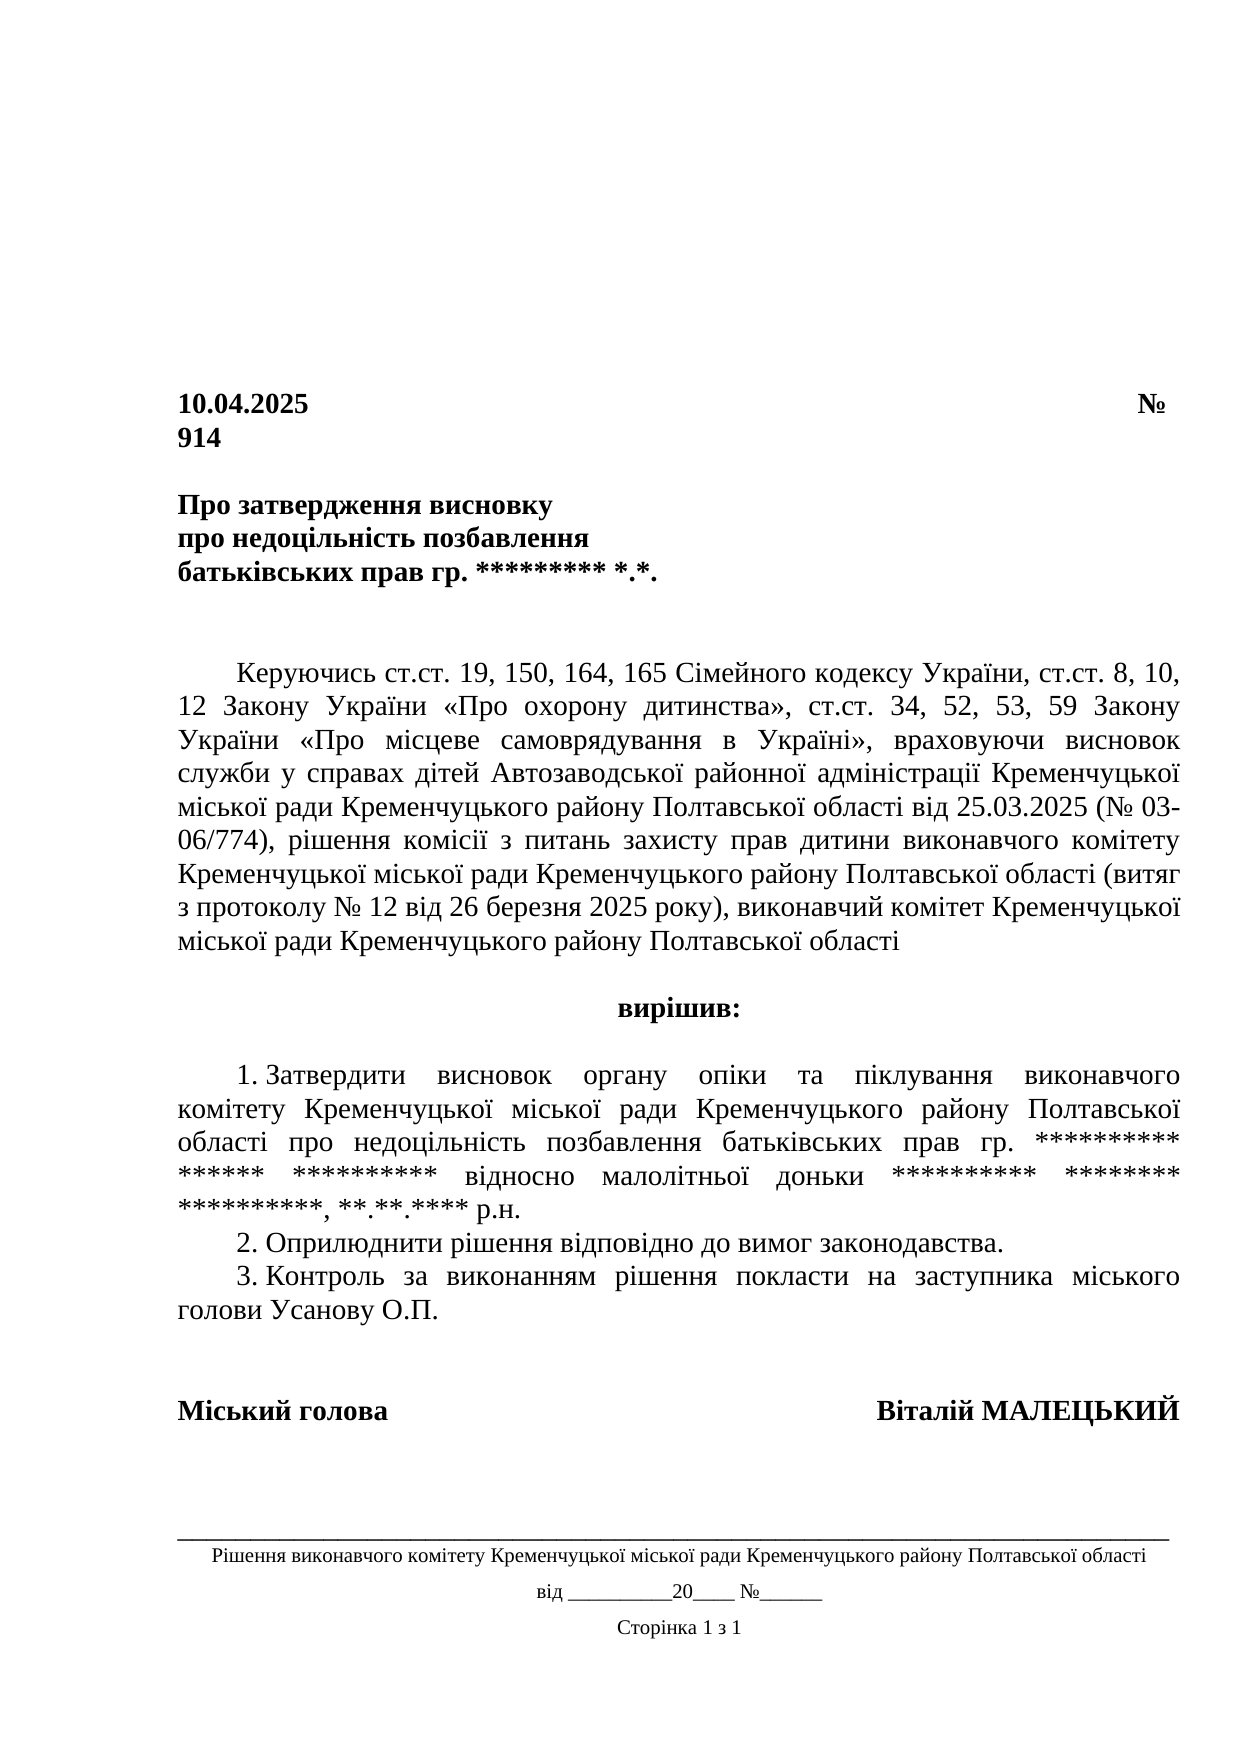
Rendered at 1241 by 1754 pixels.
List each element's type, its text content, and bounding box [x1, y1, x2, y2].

text Керуючись ст.ст. 19, 150, 164, 165 Сімейного кодексу України, ст.ст. 8, 10, 12 Закону України «Про охорону дитинства», ст.ст. 34, 52, 53, 59 Закону України «Про місцеве самоврядування в Україні», враховуючи висновок служби у справах дітей Автозаводської районної адміністрації Кременчуцької міської ради Кременчуцького району Полтавської області від 25.03.2025 (№ 03-06/774), рішення комісії з питань захисту прав дитини виконавчого комітету Кременчуцької міської ради Кременчуцького району Полтавської області (витяг з протоколу № 12 від 26 березня 2025 року), виконавчий комітет Кременчуцької міської ради Кременчуцького району Полтавської області [177, 655, 1181, 957]
text 10.04.2025 № 914 [177, 386, 1181, 453]
text 2. Оприлюднити рішення відповідно до вимог законодавства. [177, 1225, 1181, 1258]
text вирішив: [177, 990, 1181, 1024]
text батьківських прав гр. ********* *.*. [177, 554, 1181, 588]
text про недоцільність позбавлення [177, 521, 1181, 554]
text Міський голова Віталій МАЛЕЦЬКИЙ [177, 1393, 1181, 1426]
text 3. Контроль за виконанням рішення покласти на заступника міського голови Усанову О.П. [177, 1258, 1181, 1326]
text Про затвердження висновку [177, 487, 1181, 521]
text 1. Затвердити висновок органу опіки та піклування виконавчого комітету Кременчуцької міської ради Кременчуцького району Полтавської області про недоцільність позбавлення батьківських прав гр. ********** ****** ********** відносно малолітньої доньки ********** ******** **********, **.**.**** р.н. [177, 1057, 1181, 1225]
